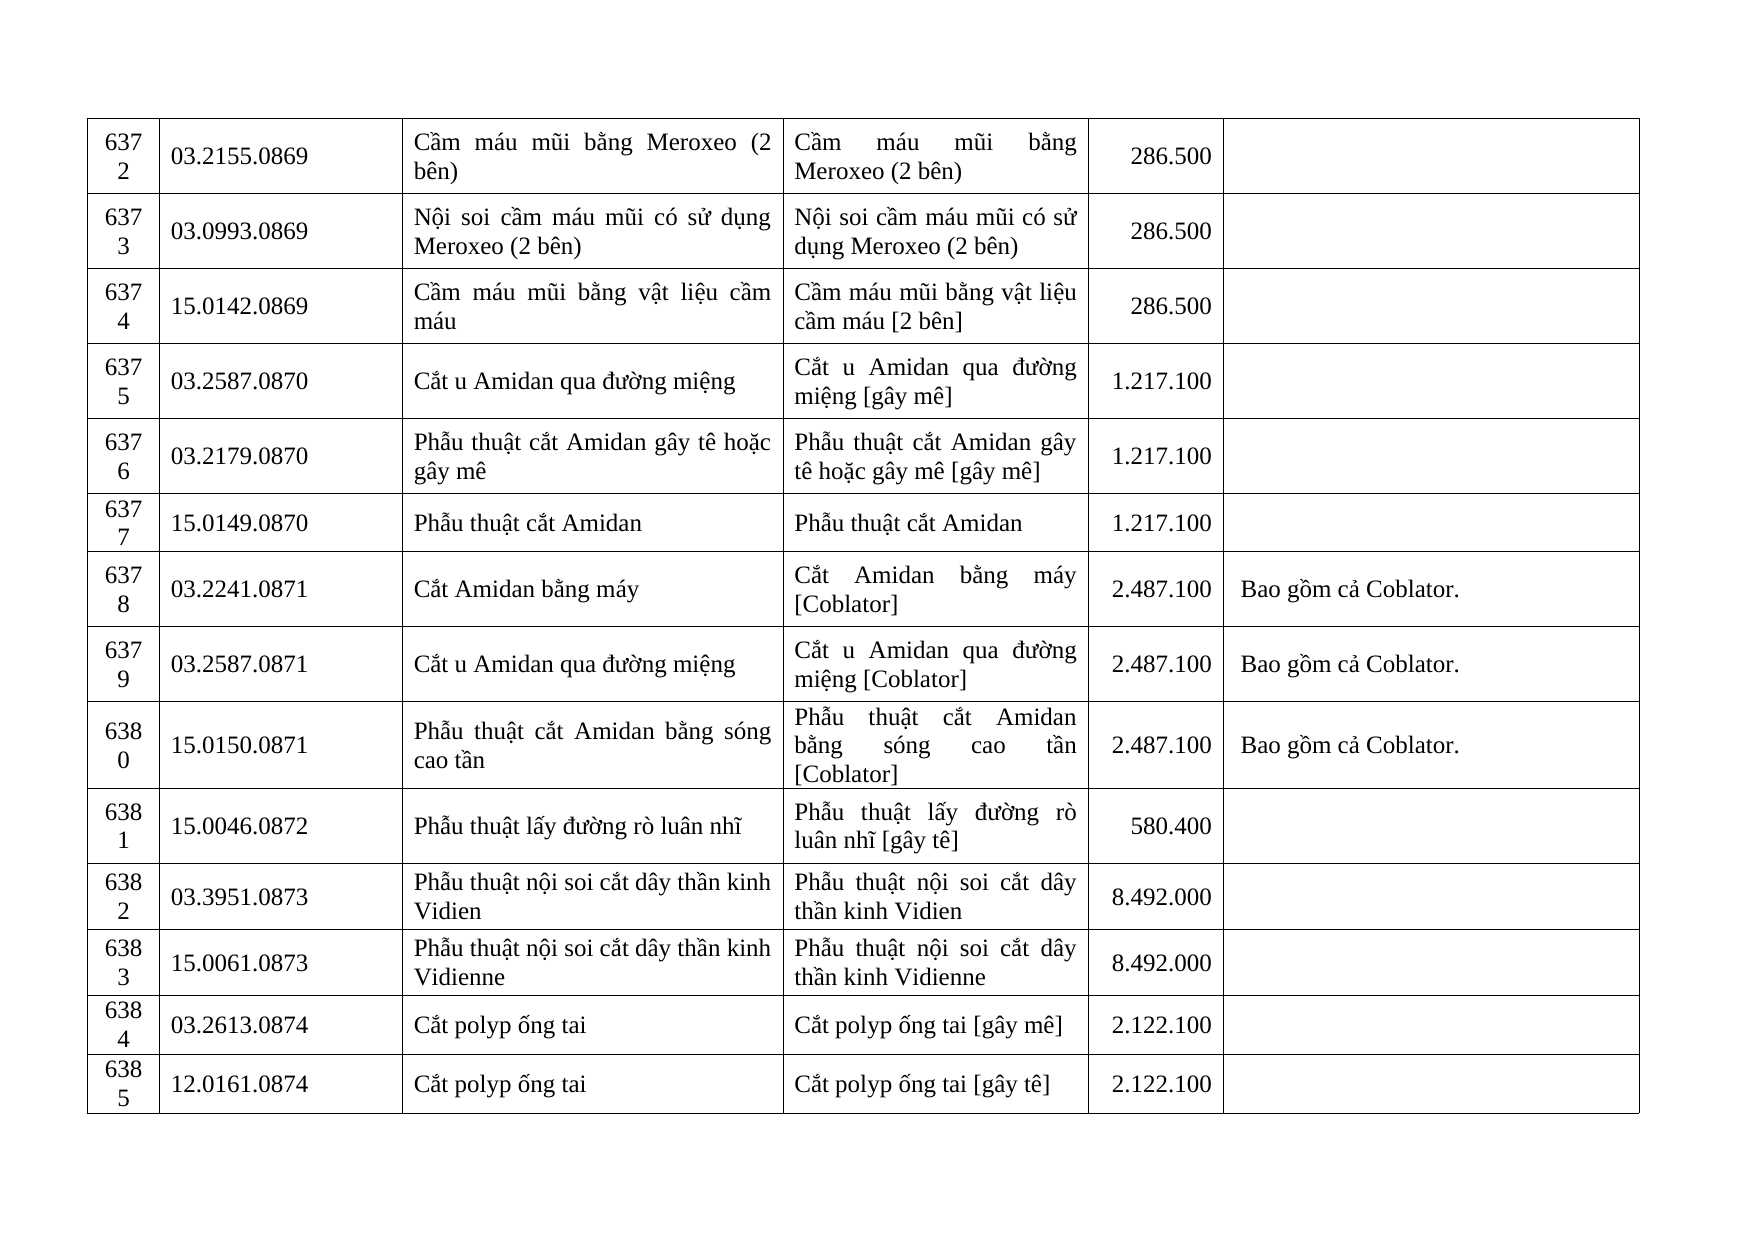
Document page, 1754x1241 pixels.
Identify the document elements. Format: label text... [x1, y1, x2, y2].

table_cell Nội soi cầm máu mũi có sử dụng Meroxeo (2 bên) [403, 194, 783, 268]
table_cell Cắt u Amidan qua đường miệng [403, 627, 783, 701]
table_cell 6375 [88, 344, 159, 418]
table_cell 15.0046.0872 [160, 789, 402, 863]
table_cell [1224, 1055, 1639, 1113]
table_cell 6385 [88, 1055, 159, 1113]
table_cell 03.2241.0871 [160, 552, 402, 626]
table_cell Phẫu thuật lấy đường rò luân nhĩ [403, 789, 783, 863]
table_cell Cắt polyp ống tai [gây mê] [784, 996, 1088, 1053]
table_cell Bao gồm cả Coblator. [1224, 627, 1639, 701]
table_cell 6372 [88, 119, 159, 193]
table_cell [1224, 269, 1639, 343]
table_cell Phẫu thuật cắt Amidan bằng sóng cao tần [403, 702, 783, 788]
table_cell Cắt polyp ống tai [403, 996, 783, 1053]
table_cell Phẫu thuật cắt Amidan [403, 494, 783, 551]
table_cell 15.0149.0870 [160, 494, 402, 551]
table_cell 286.500 [1089, 119, 1223, 193]
table_cell [1224, 864, 1639, 929]
table_cell 15.0150.0871 [160, 702, 402, 788]
table_cell Phẫu thuật cắt Amidan bằng sóng cao tần [Coblator] [784, 702, 1088, 788]
table_cell 286.500 [1089, 194, 1223, 268]
table_cell 6381 [88, 789, 159, 863]
table_cell [1224, 344, 1639, 418]
table_cell Phẫu thuật nội soi cắt dây thần kinh Vidien [403, 864, 783, 929]
table_cell 580.400 [1089, 789, 1223, 863]
table_cell 03.2587.0871 [160, 627, 402, 701]
table_cell 6379 [88, 627, 159, 701]
table_cell 15.0142.0869 [160, 269, 402, 343]
table_cell Cầm máu mũi bằng vật liệu cầm máu [403, 269, 783, 343]
table_cell Cắt polyp ống tai [403, 1055, 783, 1113]
table_cell 2.122.100 [1089, 1055, 1223, 1113]
table_cell Cầm máu mũi bằng Meroxeo (2 bên) [784, 119, 1088, 193]
table_cell [1224, 789, 1639, 863]
table_cell 03.2587.0870 [160, 344, 402, 418]
table_cell 03.0993.0869 [160, 194, 402, 268]
table_cell Bao gồm cả Coblator. [1224, 702, 1639, 788]
table_cell Cắt u Amidan qua đường miệng [Coblator] [784, 627, 1088, 701]
table_cell Phẫu thuật nội soi cắt dây thần kinh Vidienne [784, 930, 1088, 994]
table_cell 2.487.100 [1089, 627, 1223, 701]
table_cell 03.3951.0873 [160, 864, 402, 929]
table_cell Cắt Amidan bằng máy [Coblator] [784, 552, 1088, 626]
table_cell 6382 [88, 864, 159, 929]
table_cell Phẫu thuật cắt Amidan gây tê hoặc gây mê [gây mê] [784, 419, 1088, 493]
table_cell Phẫu thuật lấy đường rò luân nhĩ [gây tê] [784, 789, 1088, 863]
table_cell Phẫu thuật nội soi cắt dây thần kinh Vidienne [403, 930, 783, 994]
table_cell 15.0061.0873 [160, 930, 402, 994]
table_cell [1224, 194, 1639, 268]
table_cell 1.217.100 [1089, 344, 1223, 418]
table_cell Bao gồm cả Coblator. [1224, 552, 1639, 626]
table_cell Cắt u Amidan qua đường miệng [gây mê] [784, 344, 1088, 418]
table_cell 8.492.000 [1089, 864, 1223, 929]
table_cell 6383 [88, 930, 159, 994]
table_cell 6377 [88, 494, 159, 551]
table_cell Cầm máu mũi bằng Meroxeo (2 bên) [403, 119, 783, 193]
table_cell Cầm máu mũi bằng vật liệu cầm máu [2 bên] [784, 269, 1088, 343]
table_cell 6373 [88, 194, 159, 268]
table_cell Nội soi cầm máu mũi có sử dụng Meroxeo (2 bên) [784, 194, 1088, 268]
table_cell 6378 [88, 552, 159, 626]
table_cell [1224, 119, 1639, 193]
table_cell 12.0161.0874 [160, 1055, 402, 1113]
table_cell 03.2613.0874 [160, 996, 402, 1053]
table_cell 6380 [88, 702, 159, 788]
table_cell 2.122.100 [1089, 996, 1223, 1053]
table_cell 1.217.100 [1089, 494, 1223, 551]
table_cell 8.492.000 [1089, 930, 1223, 994]
table_cell [1224, 996, 1639, 1053]
table_cell [1224, 930, 1639, 994]
table_cell Cắt polyp ống tai [gây tê] [784, 1055, 1088, 1113]
table_cell 6376 [88, 419, 159, 493]
table_cell 6384 [88, 996, 159, 1053]
table_cell [1224, 494, 1639, 551]
table_cell 2.487.100 [1089, 552, 1223, 626]
table_cell Cắt u Amidan qua đường miệng [403, 344, 783, 418]
table_cell [1224, 419, 1639, 493]
table_cell Phẫu thuật nội soi cắt dây thần kinh Vidien [784, 864, 1088, 929]
table_cell 6374 [88, 269, 159, 343]
table_cell 03.2155.0869 [160, 119, 402, 193]
table_cell 2.487.100 [1089, 702, 1223, 788]
table_cell Phẫu thuật cắt Amidan [784, 494, 1088, 551]
table_cell 286.500 [1089, 269, 1223, 343]
table_cell Phẫu thuật cắt Amidan gây tê hoặc gây mê [403, 419, 783, 493]
table_cell 1.217.100 [1089, 419, 1223, 493]
table_cell Cắt Amidan bằng máy [403, 552, 783, 626]
table_cell 03.2179.0870 [160, 419, 402, 493]
